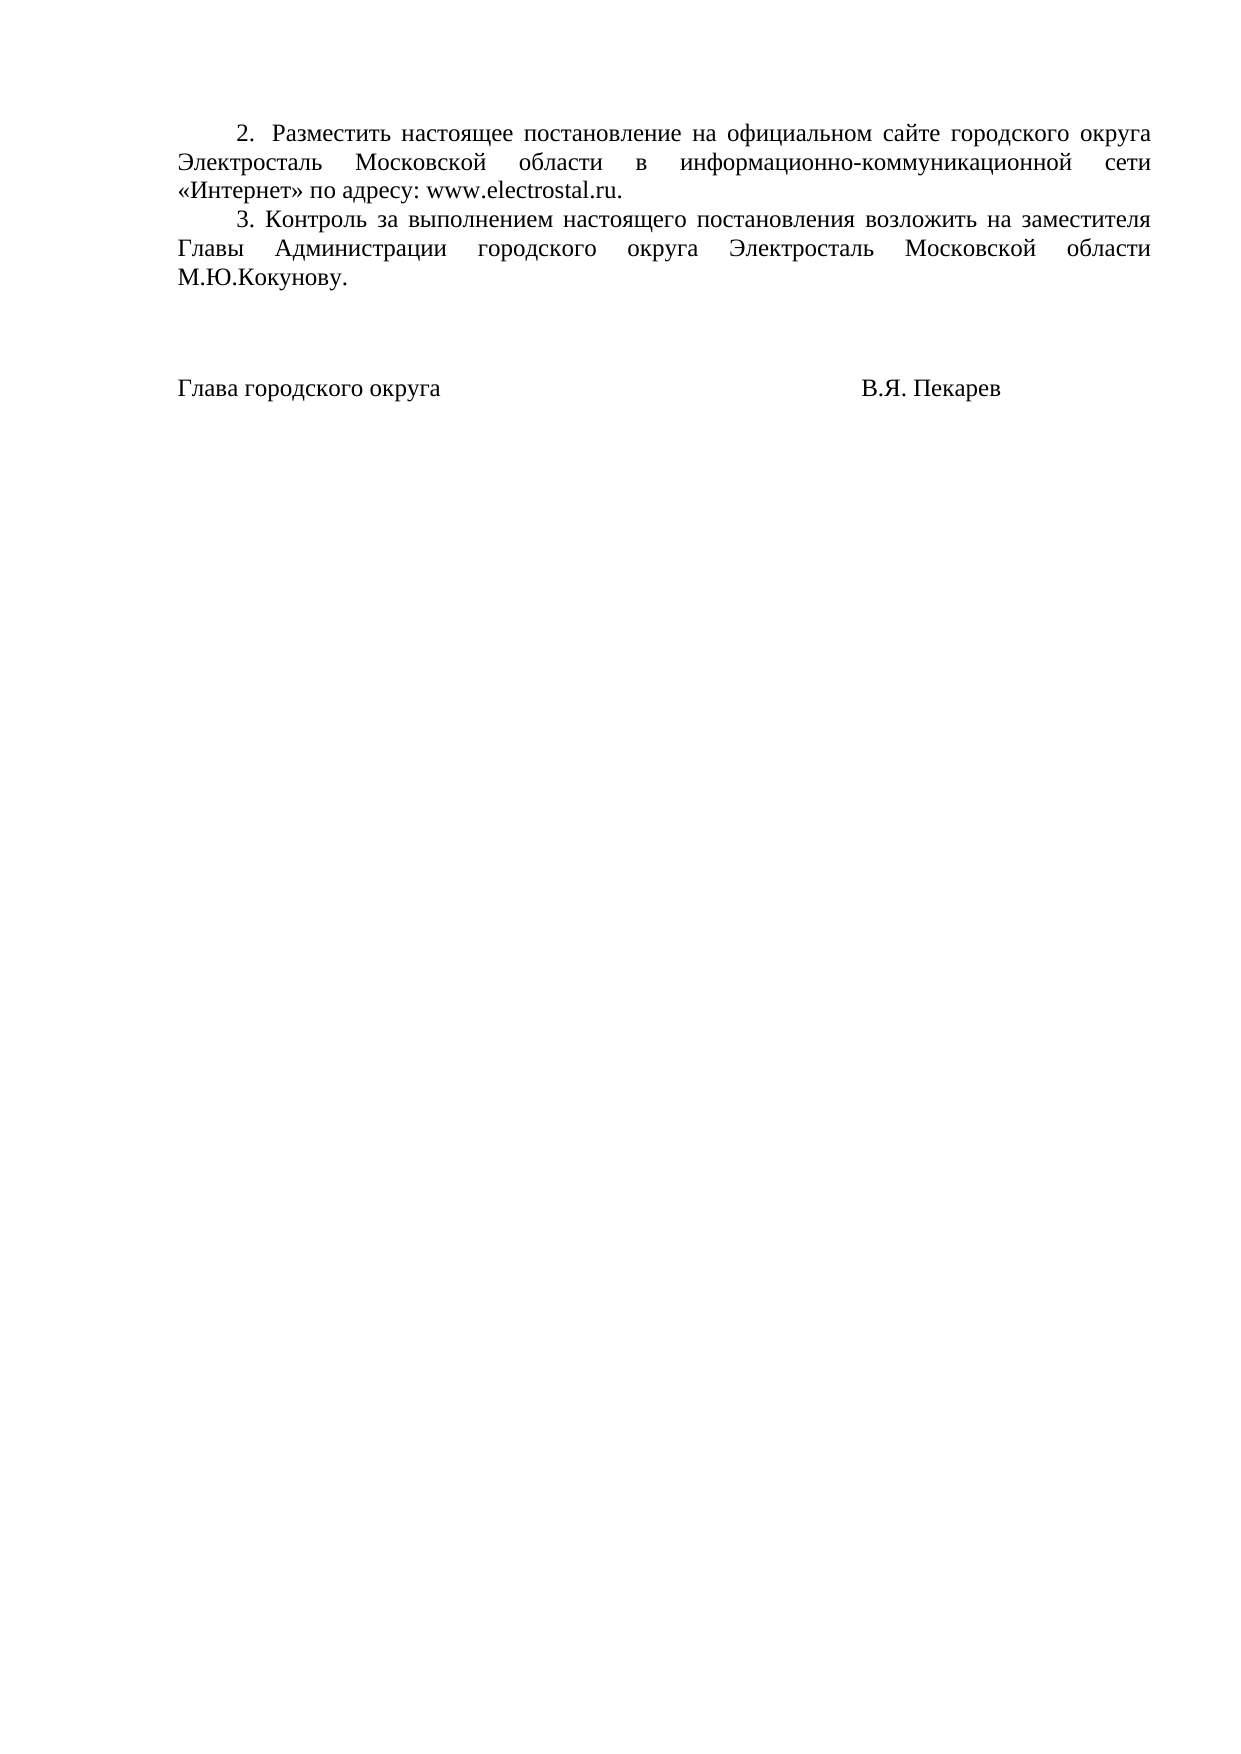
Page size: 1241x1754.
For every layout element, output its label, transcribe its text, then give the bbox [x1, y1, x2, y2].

text 3. Контроль за выполнением настоящего постановления возложить на заместителя Главы Администрации городского округа Электросталь Московской области М.Ю.Кокунову. [177, 204, 1152, 291]
text Глава городского округа В.Я. Пекарев [177, 377, 1152, 402]
text 2. Разместить настоящее постановление на официальном сайте городского округа Электросталь Московской области в информационно-коммуникационной сети «Интернет» по адресу: www.electrostal.ru. [177, 118, 1152, 204]
